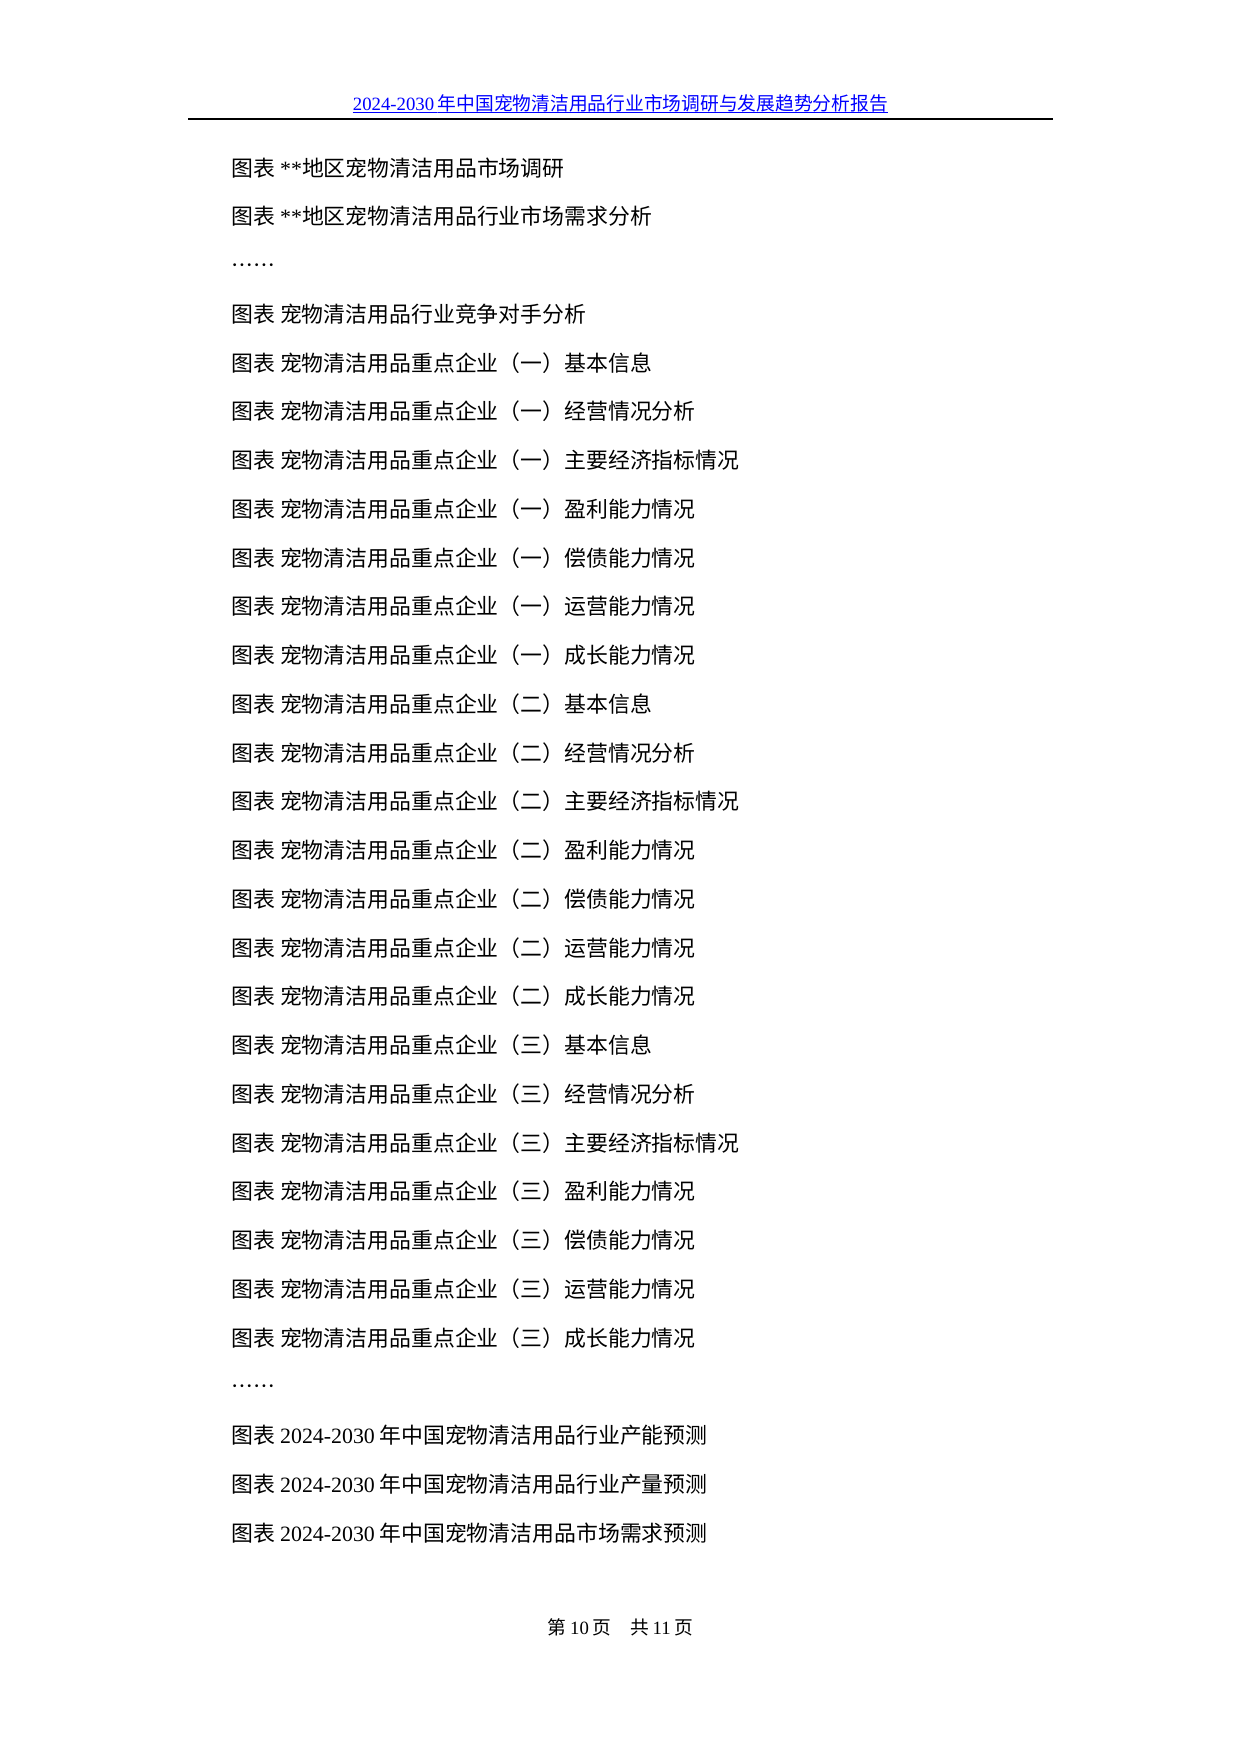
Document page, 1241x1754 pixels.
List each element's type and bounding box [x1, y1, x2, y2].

text [187, 150, 1053, 1548]
